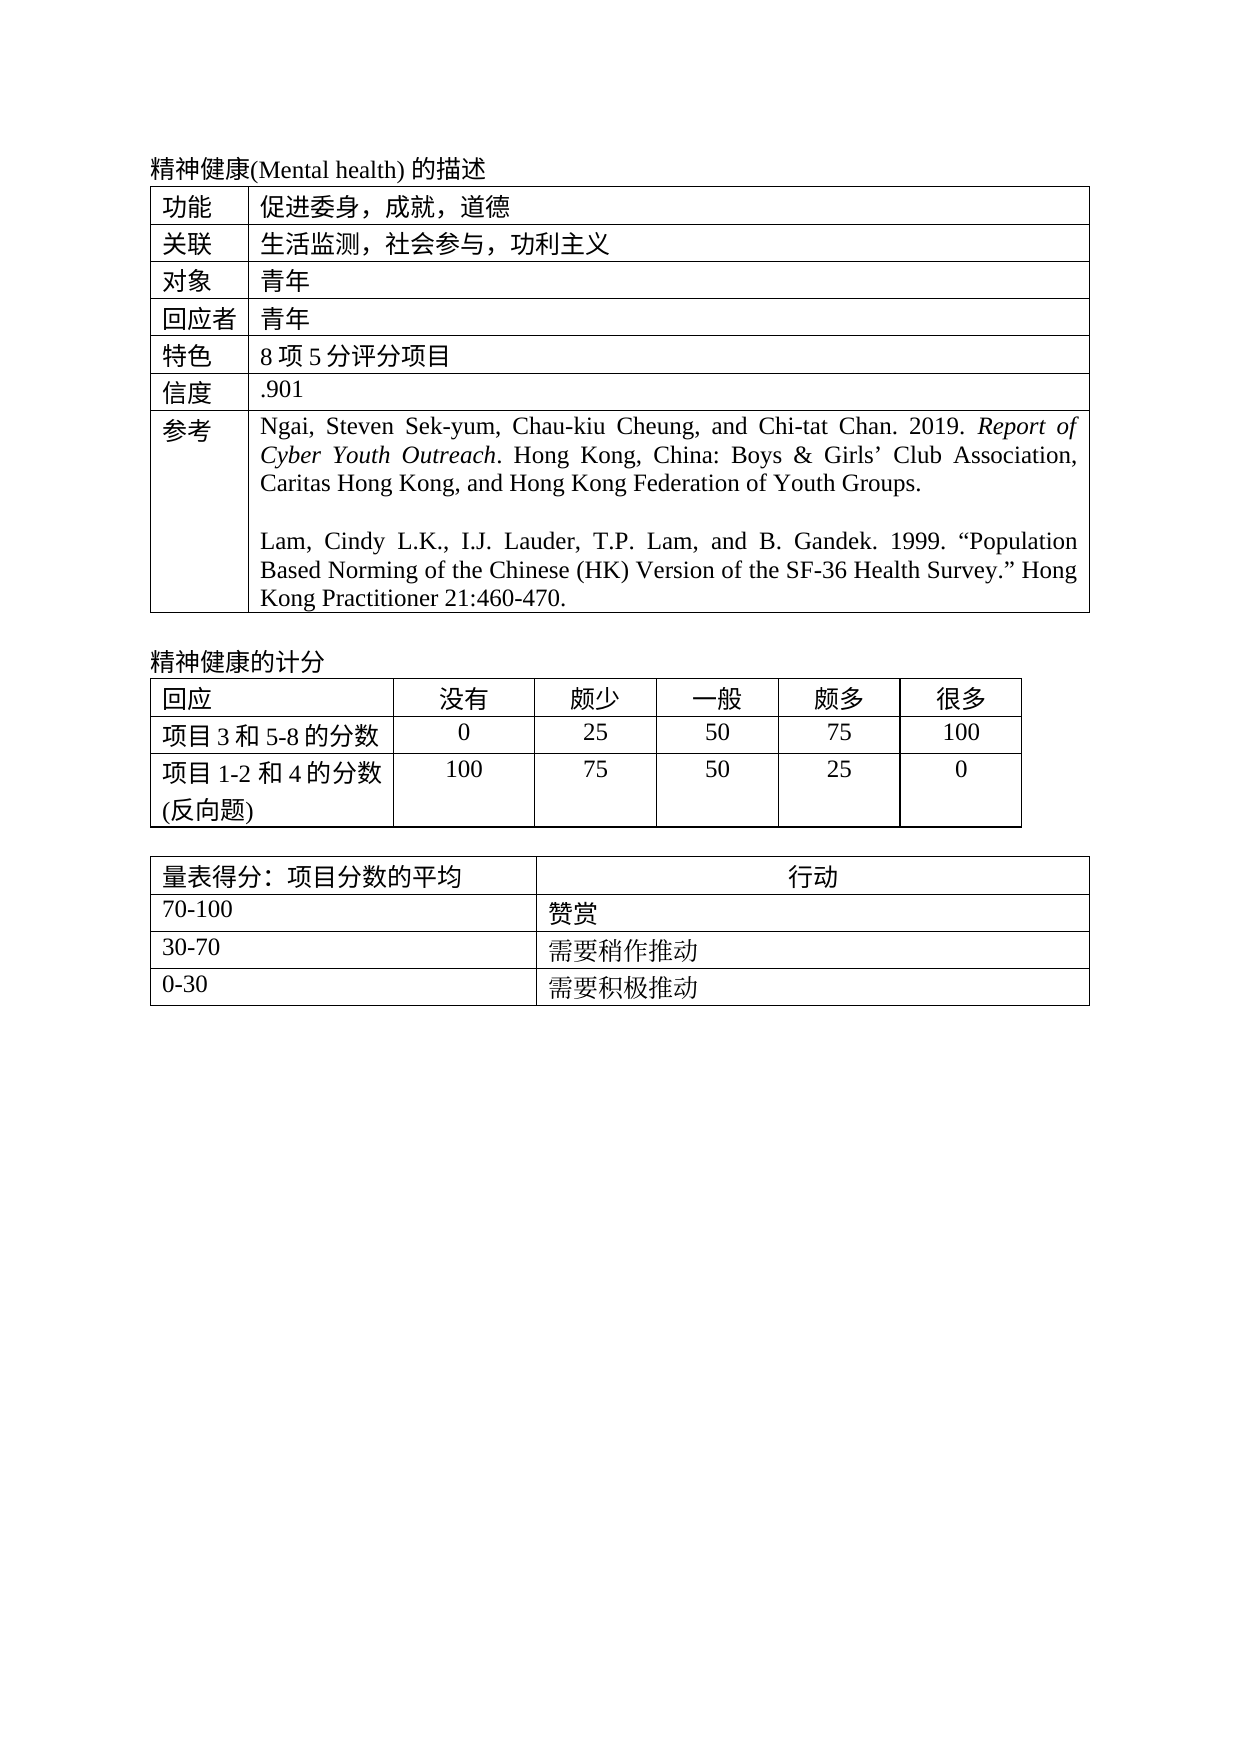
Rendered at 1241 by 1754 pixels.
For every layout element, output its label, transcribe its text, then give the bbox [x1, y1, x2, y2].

table_cell 100 [394, 754, 534, 826]
table_cell 青年 [249, 299, 1089, 335]
table_cell 0 [901, 754, 1021, 826]
text 精神健康的计分 [150, 642, 1090, 678]
table_cell 特色 [151, 336, 248, 373]
table_header 颇少 [535, 679, 656, 716]
table_cell 50 [657, 754, 778, 826]
table_cell 赞赏 [537, 895, 1089, 931]
table_cell 需要稍作推动 [537, 932, 1089, 968]
table_cell 回应者 [151, 299, 248, 335]
table_cell 70-100 [151, 895, 536, 931]
table_header 行动 [537, 857, 1089, 893]
table_cell 生活监测，社会参与，功利主义 [249, 225, 1089, 261]
table_cell Ngai, Steven Sek-yum, Chau-kiu Cheung, and Chi-tat Chan. 2019. Report of Cyber Youth Outreach. Hong Kong, China: Boys & Girls’ Club Association, Caritas Hong Kong, and Hong Kong Federation of Youth Groups. Lam, Cindy L.K., I.J. Lauder, T.P. Lam, and B. Gandek. 1999. “Population Based Norming of the Chinese (HK) Version of the SF-36 Health Survey.” Hong Kong Practitioner 21:460-470. [249, 411, 1089, 612]
table_cell 信度 [151, 374, 248, 410]
table_cell 75 [535, 754, 656, 826]
table_cell 25 [779, 754, 899, 826]
table_cell 关联 [151, 225, 248, 261]
table_header 一般 [657, 679, 778, 716]
table_cell 需要积极推动 [537, 969, 1089, 1005]
table_cell 100 [901, 717, 1021, 753]
table_header 颇多 [779, 679, 899, 716]
table_cell 参考 [151, 411, 248, 612]
table_header 功能 [151, 187, 248, 223]
table_header 量表得分：项目分数的平均 [151, 857, 536, 893]
table_cell .901 [249, 374, 1089, 410]
table_cell 25 [535, 717, 656, 753]
table_cell 青年 [249, 262, 1089, 298]
table_cell 8 项5分评分项目 [249, 336, 1089, 373]
table_cell 项目1-2 和4的分数 (反向题) [151, 754, 393, 826]
table_header 促进委身，成就，道德 [249, 187, 1089, 223]
table_header 很多 [901, 679, 1021, 716]
table_cell 0 [394, 717, 534, 753]
table_header 没有 [394, 679, 534, 716]
table_cell 项目3 和5-8的分数 [151, 717, 393, 753]
text 精神健康(Mental health) 的描述 [150, 150, 1090, 186]
table_cell 75 [779, 717, 899, 753]
table_header 回应 [151, 679, 393, 716]
table_cell 对象 [151, 262, 248, 298]
table_cell 0-30 [151, 969, 536, 1005]
table_cell 30-70 [151, 932, 536, 968]
table_cell 50 [657, 717, 778, 753]
